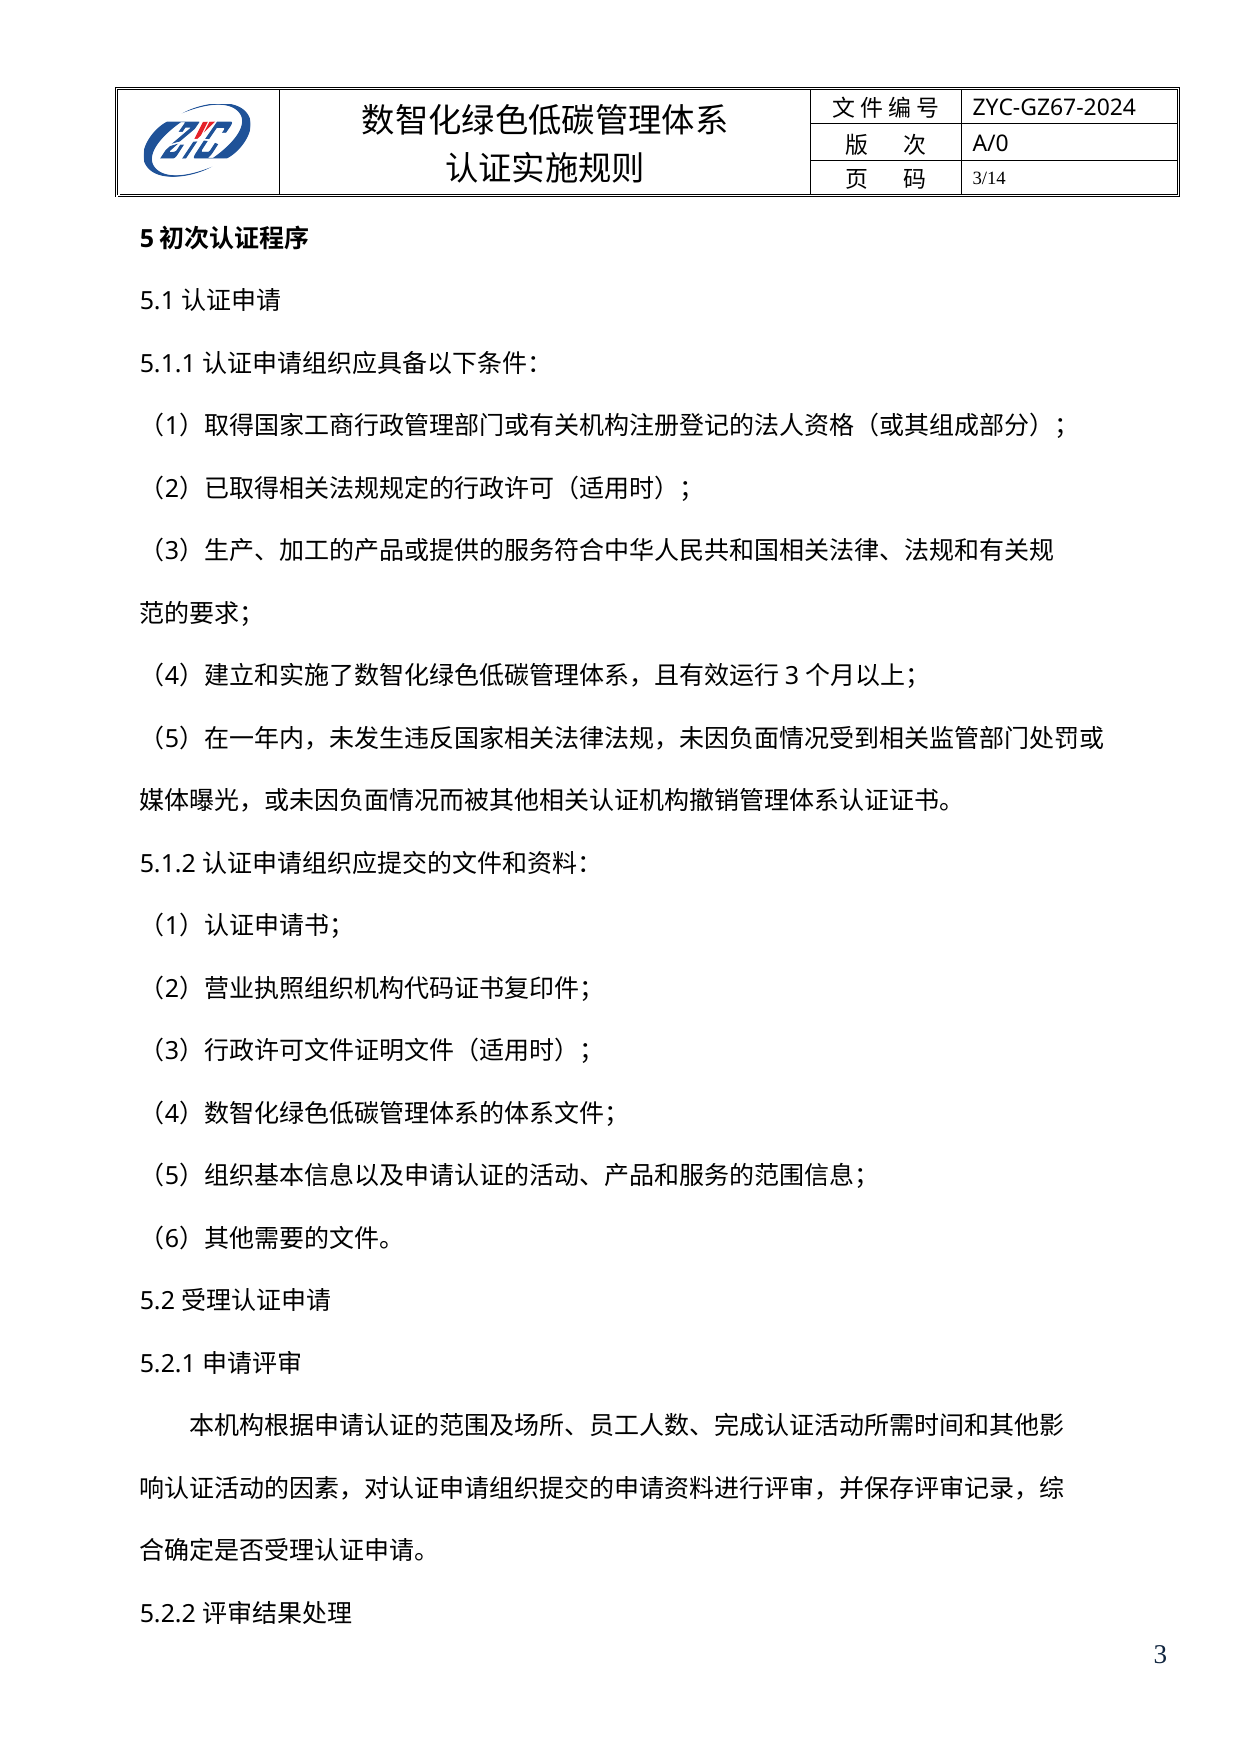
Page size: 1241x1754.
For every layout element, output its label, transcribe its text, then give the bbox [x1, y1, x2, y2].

text 5初次认证程序 [962, 91, 1102, 123]
text （3）行政许可文件证明文件（适用时）； [139, 1009, 1102, 1072]
text （2）营业执照组织机构代码证书复印件； [139, 947, 1102, 1009]
text （5）组织基本信息以及申请认证的活动、产品和服务的范围信息； [139, 1134, 1066, 1197]
text （5）在一年内，未发生违反国家相关法律法规，未因负面情况受到相关监管部门处罚或媒体曝光，或未因负面情况而被其他相关认证机构撤销管理体系认证证书。 [139, 697, 1107, 822]
text 5初次认证程序 [811, 161, 961, 194]
text 5.1.2 认证申请组织应提交的文件和资料： [139, 822, 1102, 884]
text 5.1.1 认证申请组织应具备以下条件： [139, 322, 1102, 384]
text （6）其他需要的文件。 [139, 1197, 1102, 1259]
text 5初次认证程序 [280, 91, 810, 194]
text 5初次认证程序 [139, 91, 279, 194]
text 5.2.2 评审结果处理 [139, 1572, 1102, 1634]
text （1）认证申请书； [139, 884, 1102, 947]
text （1）取得国家工商行政管理部门或有关机构注册登记的法人资格（或其组成部分）； [139, 384, 1066, 447]
text （3）生产、加工的产品或提供的服务符合中华人民共和国相关法律、法规和有关规范的要求； [139, 509, 1066, 634]
text 5初次认证程序 [962, 161, 1102, 194]
text 5初次认证程序 [811, 91, 961, 123]
text 5初次认证程序 [139, 197, 1102, 259]
text （4）数智化绿色低碳管理体系的体系文件； [139, 1072, 1102, 1134]
text 5.2 受理认证申请 [139, 1259, 1102, 1322]
text 5初次认证程序 [962, 124, 1102, 160]
text 5初次认证程序 [811, 124, 961, 160]
text 本机构根据申请认证的范围及场所、员工人数、完成认证活动所需时间和其他影响认证活动的因素，对认证申请组织提交的申请资料进行评审，并保存评审记录，综合确定是否受理认证申请。 [139, 1384, 1066, 1572]
text （4）建立和实施了数智化绿色低碳管理体系，且有效运行 3 个月以上； [139, 634, 1107, 697]
text 5.2.1 申请评审 [139, 1322, 1102, 1384]
text 5.1 认证申请 [139, 259, 1102, 322]
text （2）已取得相关法规规定的行政许可（适用时）； [139, 447, 1102, 509]
